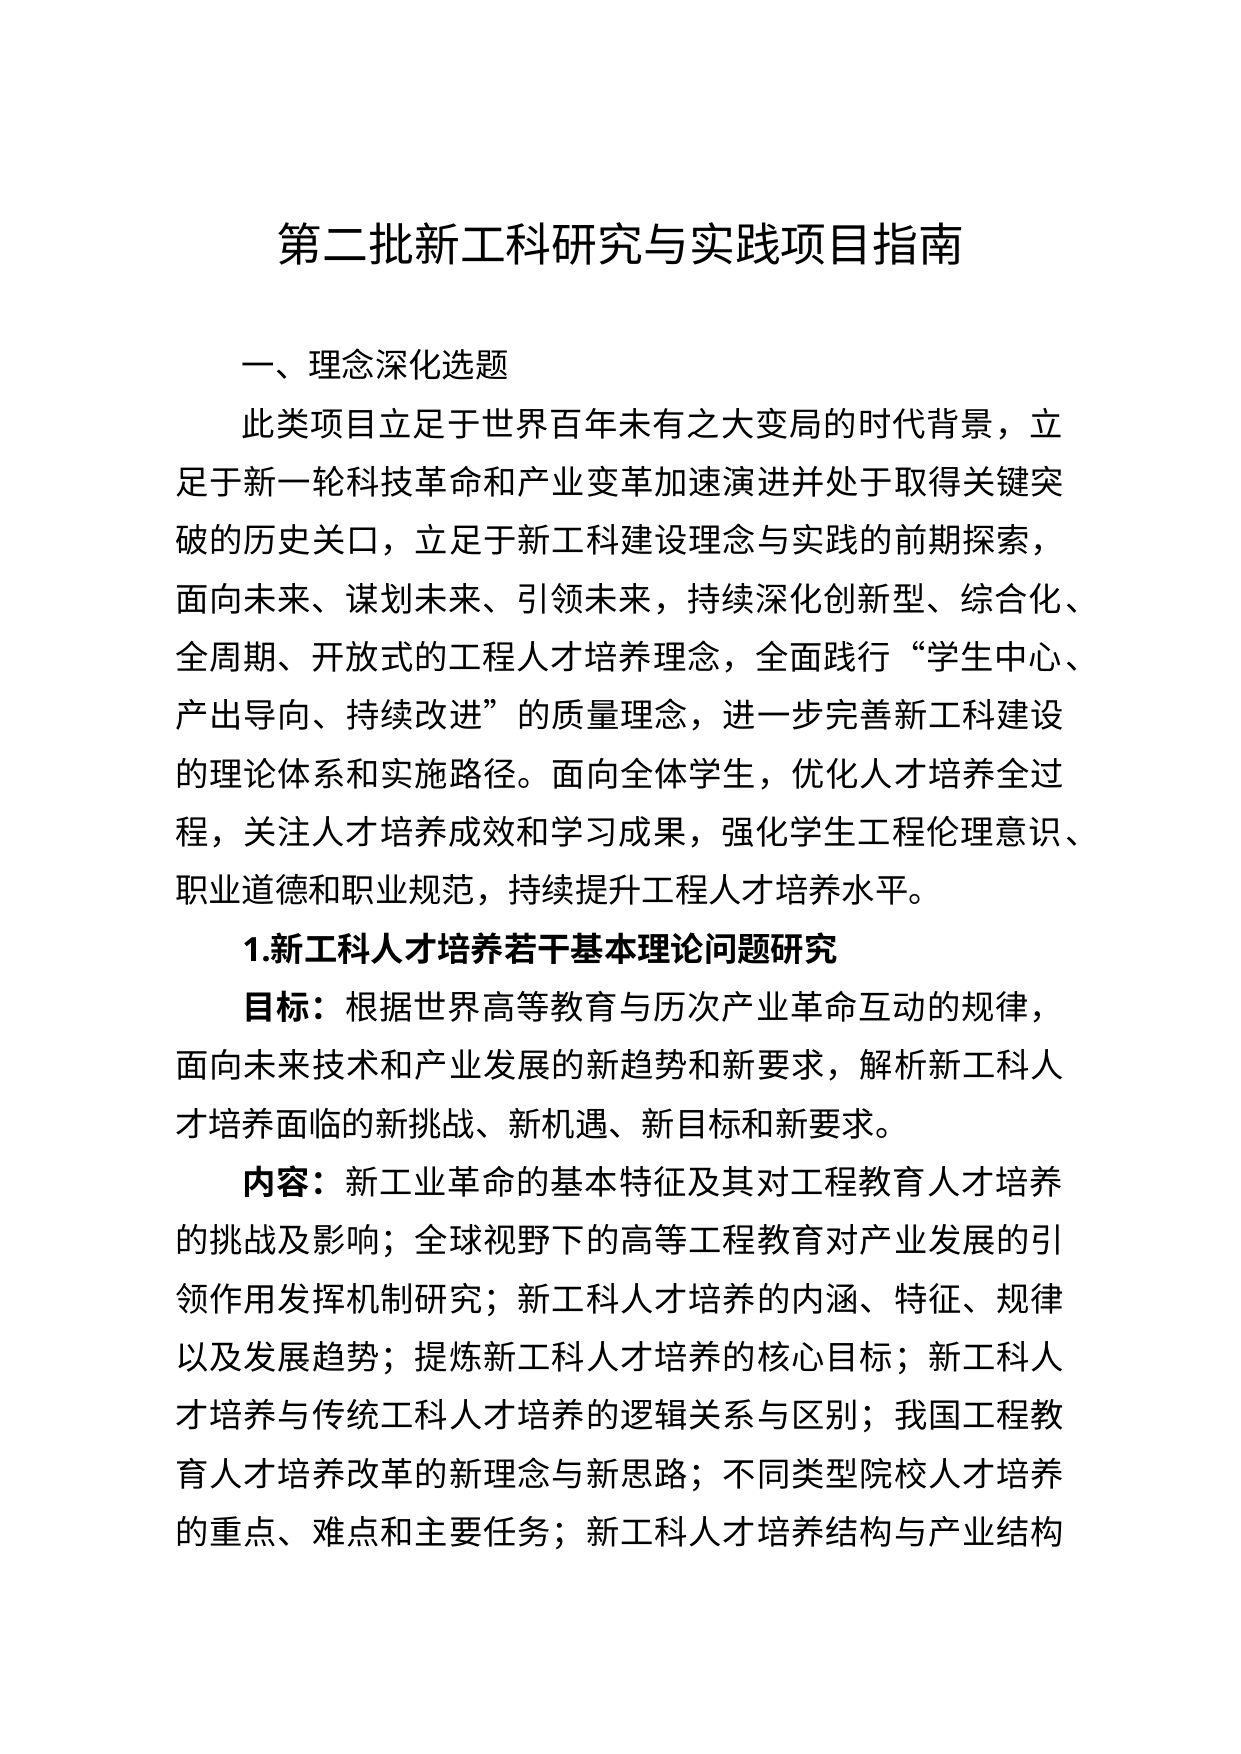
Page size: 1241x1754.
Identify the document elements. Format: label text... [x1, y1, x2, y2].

text 此类项目立足于世界百年未有之大变局的时代背景，立足于新一轮科技革命和产业变革加速演进并处于取得关键突破的历史关口，立足于新工科建设理念与实践的前期探索，面向未来、谋划未来、引领未来，持续深化创新型、综合化、全周期、开放式的工程人才培养理念，全面践行“学生中心、产出导向、持续改进”的质量理念，进一步完善新工科建设的理论体系和实施路径。面向全体学生，优化人才培养全过程，关注人才培养成效和学习成果，强化学生工程伦理意识、职业道德和职业规范，持续提升工程人才培养水平。 [175, 389, 1065, 914]
text 目标：根据世界高等教育与历次产业革命互动的规律，面向未来技术和产业发展的新趋势和新要求，解析新工科人才培养面临的新挑战、新机遇、新目标和新要求。 [175, 973, 1065, 1148]
text 一、理念深化选题 [175, 331, 1065, 389]
text 1.新工科人才培养若干基本理论问题研究 [175, 914, 1065, 973]
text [175, 1148, 1065, 1556]
text 第二批新工科研究与实践项目指南 [175, 214, 1065, 273]
